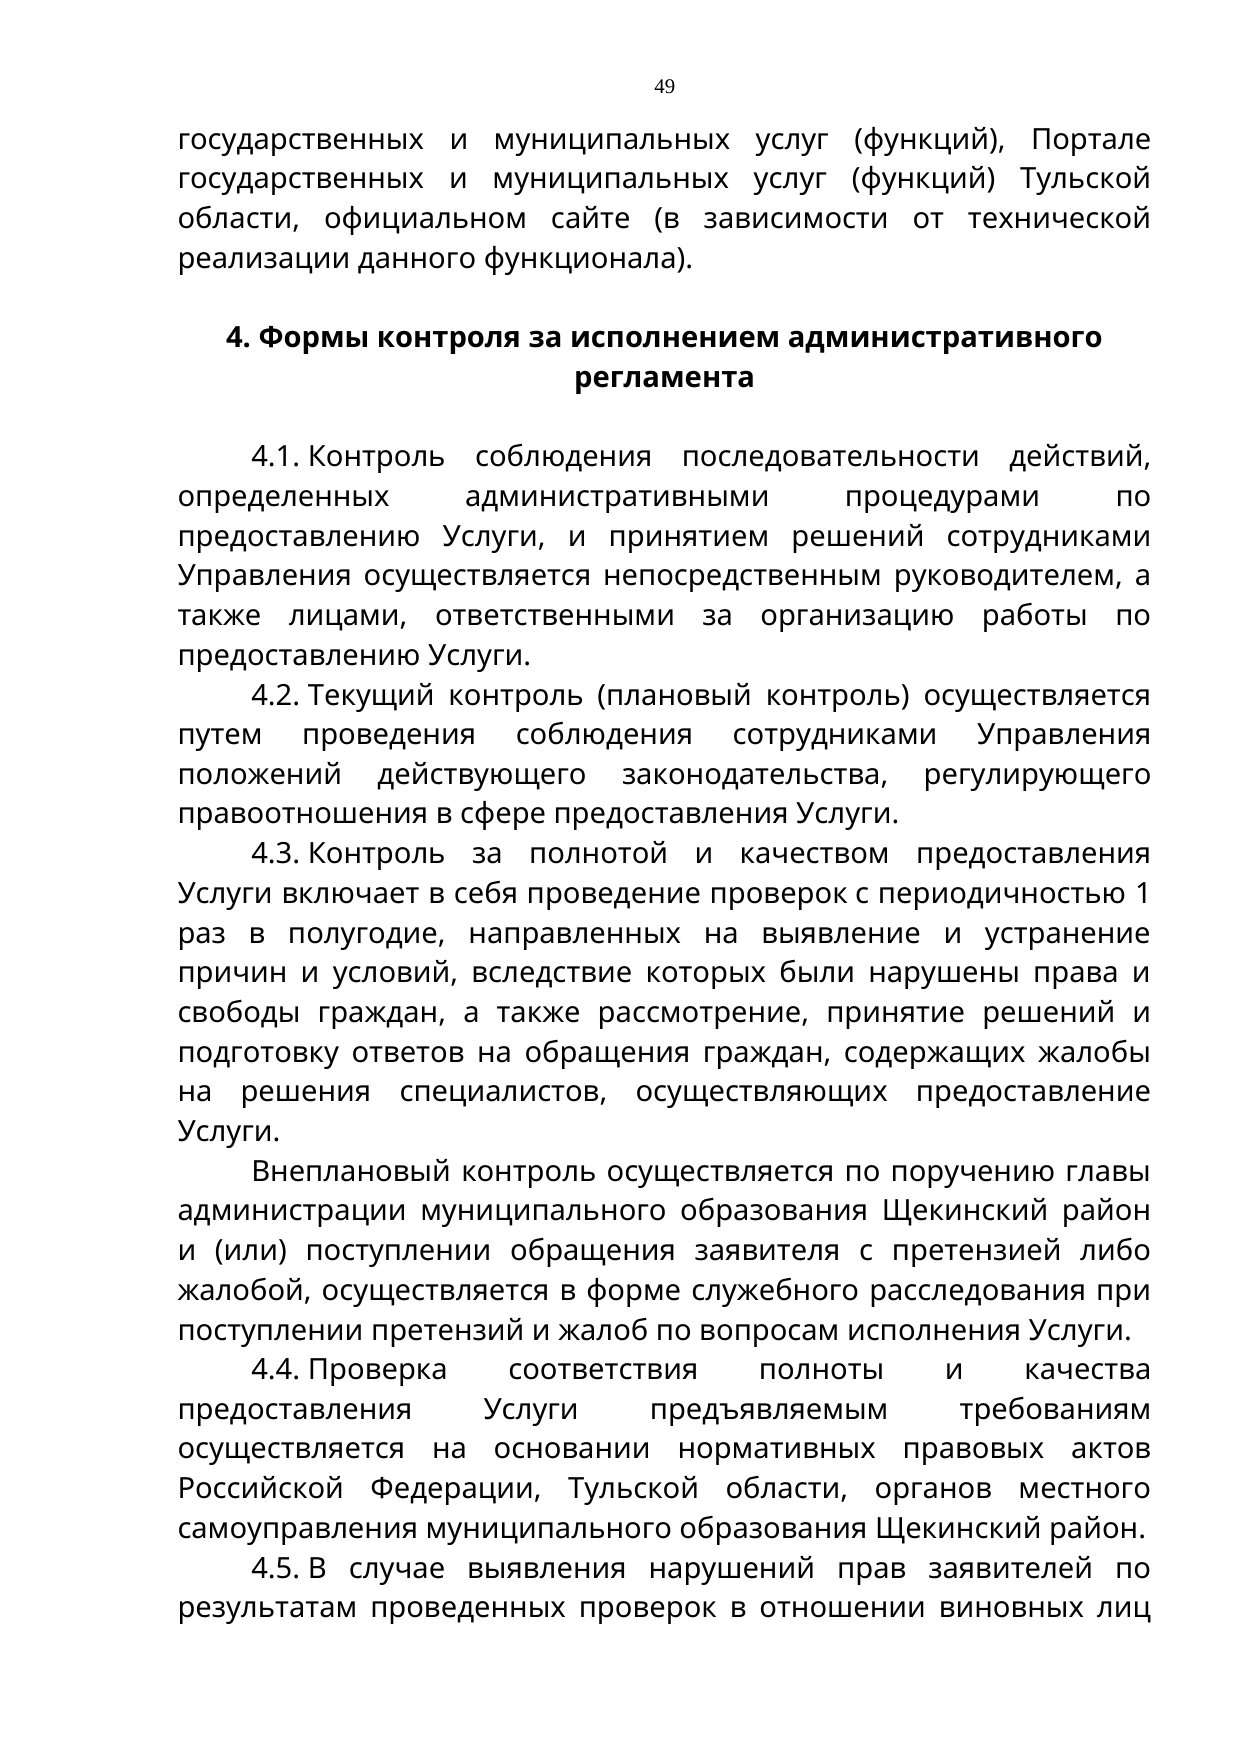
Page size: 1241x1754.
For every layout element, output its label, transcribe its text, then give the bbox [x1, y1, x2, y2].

text 4.2. Текущий контроль (плановый контроль) осуществляется путем проведения соблюдения сотрудниками Управления положений действующего законодательства, регулирующего правоотношения в сфере предоставления Услуги. [177, 674, 1152, 832]
text 4.4. Проверка соответствия полноты и качества предоставления Услуги предъявляемым требованиям осуществляется на основании нормативных правовых актов Российской Федерации, Тульской области, органов местного самоуправления муниципального образования Щекинский район. [177, 1348, 1152, 1547]
text 4. Формы контроля за исполнением административного регламента [177, 317, 1152, 396]
text 4.3. Контроль за полнотой и качеством предоставления Услуги включает в себя проведение проверок с периодичностью 1 раз в полугодие, направленных на выявление и устранение причин и условий, вследствие которых были нарушены права и свободы граждан, а также рассмотрение, принятие решений и подготовку ответов на обращения граждан, содержащих жалобы на решения специалистов, осуществляющих предоставление Услуги. [177, 832, 1152, 1150]
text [177, 1547, 1152, 1626]
text 4.1. Контроль соблюдения последовательности действий, определенных административными процедурами по предоставлению Услуги, и принятием решений сотрудниками Управления осуществляется непосредственным руководителем, а также лицами, ответственными за организацию работы по предоставлению Услуги. [177, 436, 1152, 674]
text Внеплановый контроль осуществляется по поручению главы администрации муниципального образования Щекинский район и (или) поступлении обращения заявителя с претензией либо жалобой, осуществляется в форме служебного расследования при поступлении претензий и жалоб по вопросам исполнения Услуги. [177, 1150, 1152, 1348]
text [177, 118, 1152, 277]
